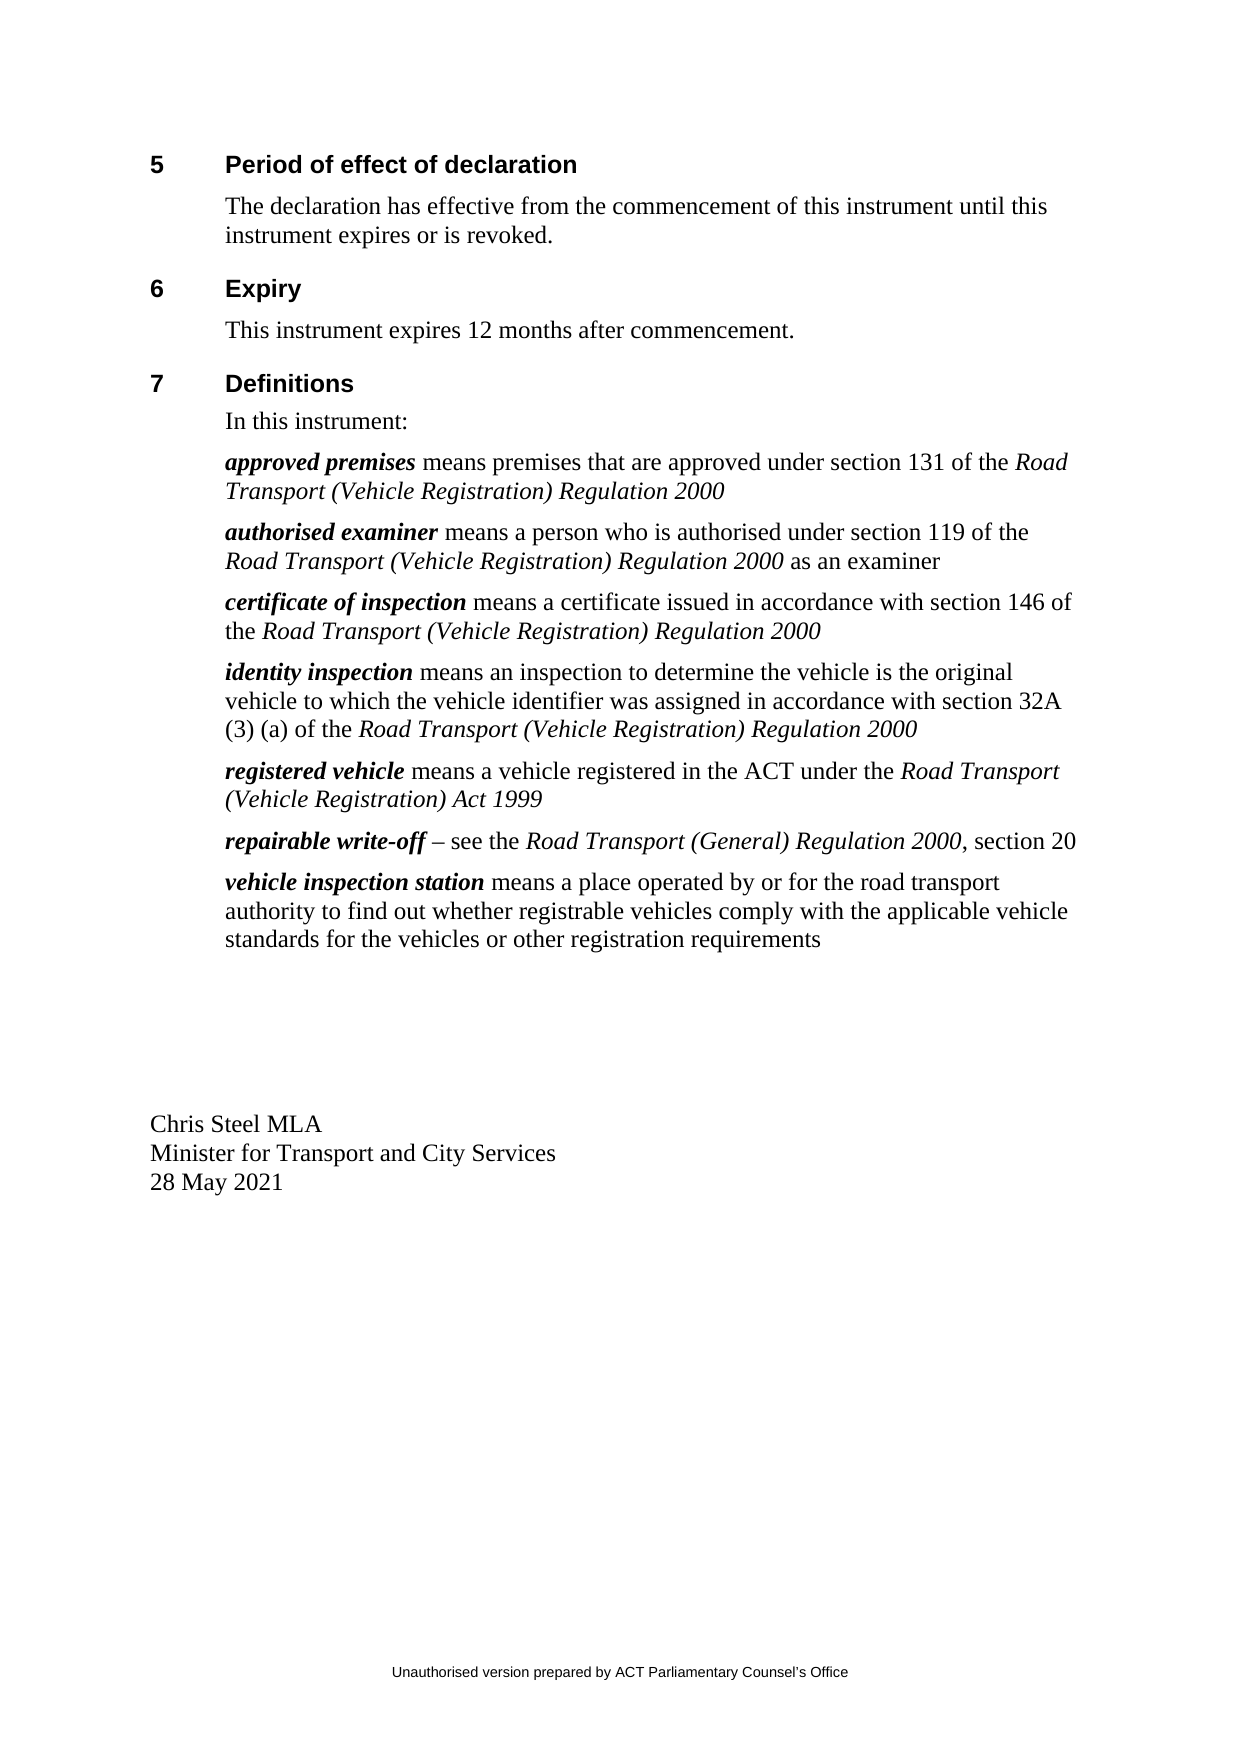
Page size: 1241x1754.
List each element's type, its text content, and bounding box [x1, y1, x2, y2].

text Minister for Transport and City Services [150, 1138, 1090, 1167]
text authorised examiner means a person who is authorised under section 119 of the Road Transport (Vehicle Registration) Regulation 2000 as an examiner [225, 517, 1090, 574]
text identity inspection means an inspection to determine the vehicle is the original vehicle to which the vehicle identifier was assigned in accordance with section 32A (3) (a) of the Road Transport (Vehicle Registration) Regulation 2000 [225, 657, 1090, 743]
text The declaration has effective from the commencement of this instrument until this instrument expires or is revoked. [225, 191, 1090, 249]
subtitle 5 Period of effect of declaration [150, 150, 1090, 179]
text vehicle inspection station means a place operated by or for the road transport authority to find out whether registrable vehicles comply with the applicable vehicle standards for the vehicles or other registration requirements [225, 867, 1090, 953]
text approved premises means premises that are approved under section 131 of the Road Transport (Vehicle Registration) Regulation 2000 [225, 447, 1090, 504]
text repairable write-off – see the Road Transport (General) Regulation 2000, section 20 [225, 826, 1090, 854]
text 28 May 2021 [150, 1167, 1090, 1196]
subtitle 7 Definitions [150, 369, 1090, 397]
subtitle 6 Expiry [150, 274, 1090, 302]
text In this instrument: [225, 406, 1090, 434]
text Chris Steel MLA [150, 1109, 1090, 1138]
text registered vehicle means a vehicle registered in the ACT under the Road Transport (Vehicle Registration) Act 1999 [225, 756, 1090, 813]
text certificate of inspection means a certificate issued in accordance with section 146 of the Road Transport (Vehicle Registration) Regulation 2000 [225, 587, 1090, 644]
text This instrument expires 12 months after commencement. [225, 315, 1090, 344]
